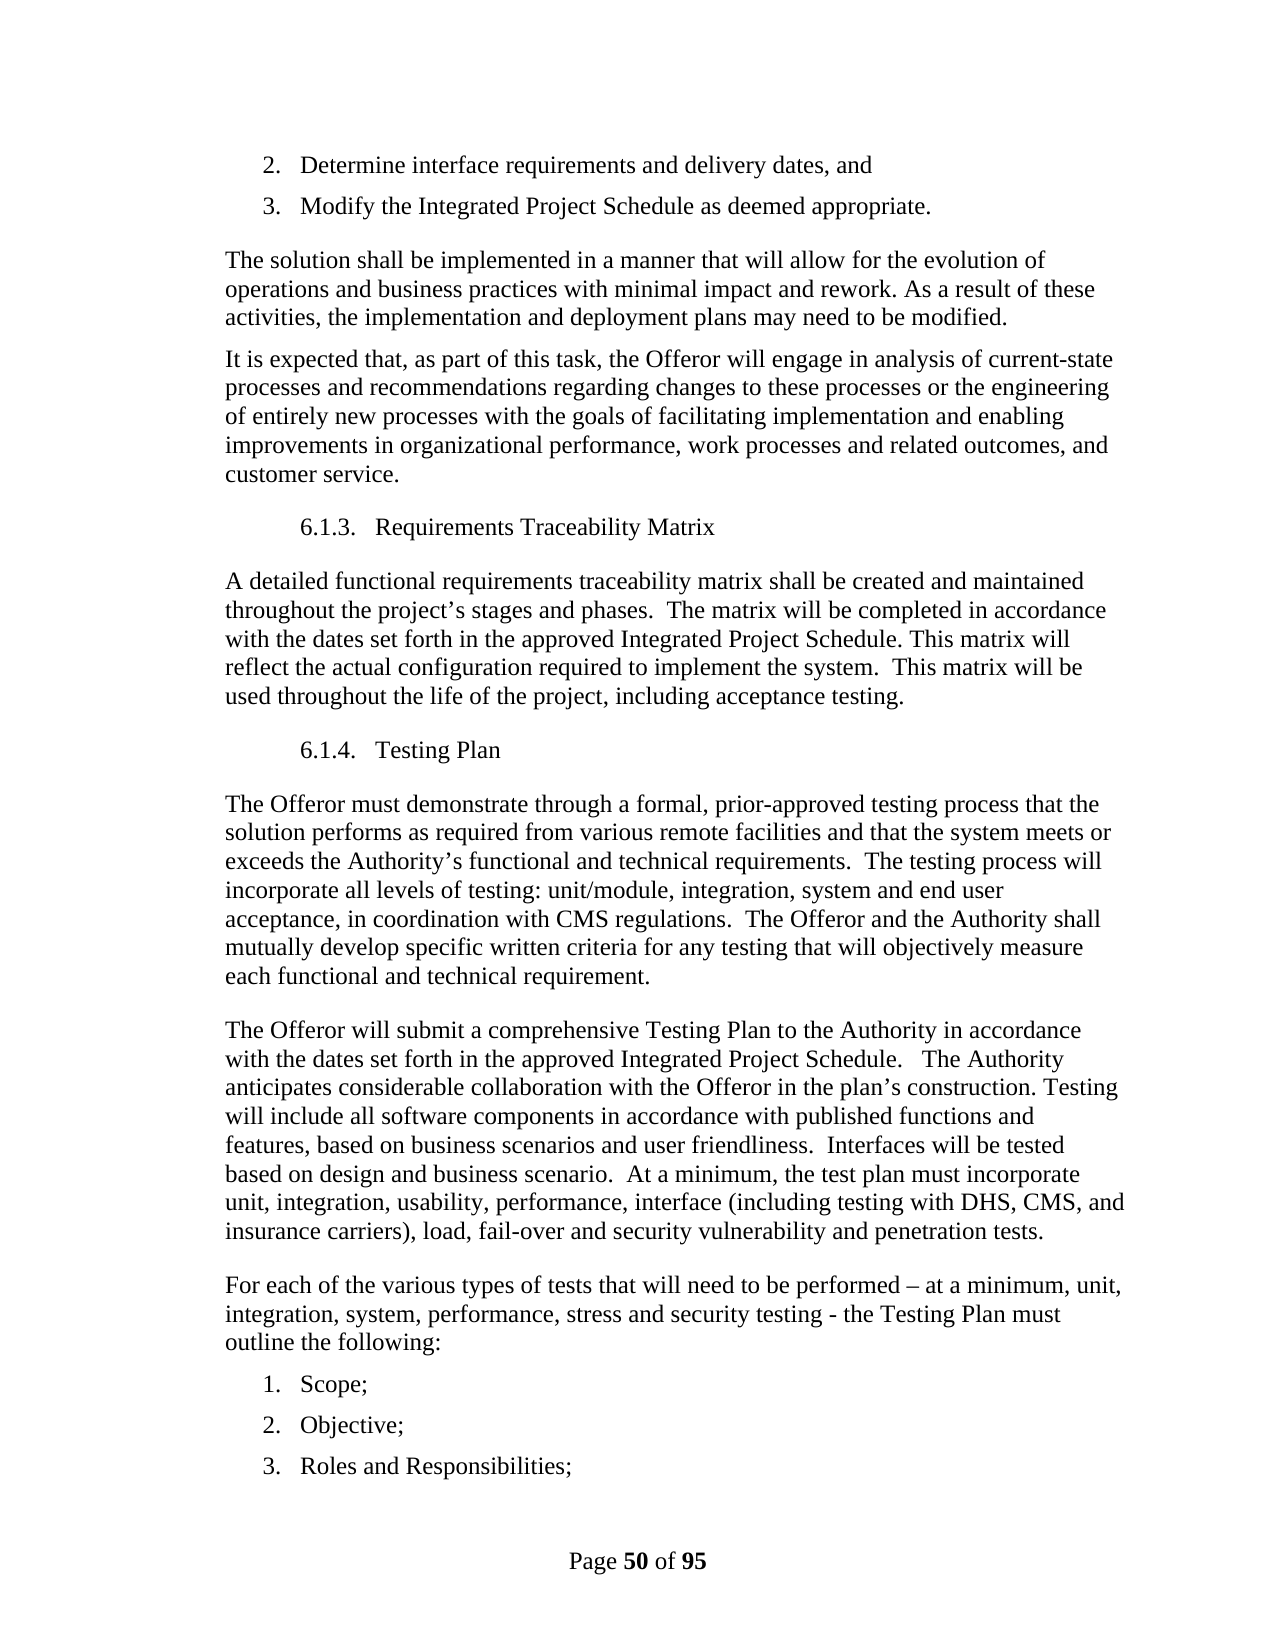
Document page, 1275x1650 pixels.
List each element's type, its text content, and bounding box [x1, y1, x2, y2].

text For each of the various types of tests that will need to be performed – at a minimum, unit, integration, system, performance, stress and security testing - the Testing Plan must outline the following: [225, 1270, 1125, 1356]
list Determine interface requirements and delivery dates, and [262, 150, 1125, 179]
text The Offeror must demonstrate through a formal, prior-approved testing process that the solution performs as required from various remote facilities and that the system meets or exceeds the Authority’s functional and technical requirements. The testing process will incorporate all levels of testing: unit/module, integration, system and end user acceptance, in coordination with CMS regulations. The Offeror and the Authority shall mutually develop specific written criteria for any testing that will objectively measure each functional and technical requirement. [225, 789, 1125, 990]
text Testing Plan [300, 735, 1125, 764]
list Modify the Integrated Project Schedule as deemed appropriate. [262, 191, 1125, 220]
text The solution shall be implemented in a manner that will allow for the evolution of operations and business practices with minimal impact and rework. As a result of these activities, the implementation and deployment plans may need to be modified. [225, 245, 1125, 331]
text Requirements Traceability Matrix [300, 512, 1125, 541]
list Scope; [262, 1369, 1125, 1397]
text It is expected that, as part of this task, the Offeror will engage in analysis of current-state processes and recommendations regarding changes to these processes or the engineering of entirely new processes with the goals of facilitating implementation and enabling improvements in organizational performance, work processes and related outcomes, and customer service. [225, 344, 1125, 487]
list Objective; [262, 1410, 1125, 1439]
text A detailed functional requirements traceability matrix shall be created and maintained throughout the project’s stages and phases. The matrix will be completed in accordance with the dates set forth in the approved Integrated Project Schedule. This matrix will reflect the actual configuration required to implement the system. This matrix will be used throughout the life of the project, including acceptance testing. [225, 566, 1125, 710]
text The Offeror will submit a comprehensive Testing Plan to the Authority in accordance with the dates set forth in the approved Integrated Project Schedule. The Authority anticipates considerable collaboration with the Offeror in the plan’s construction. Testing will include all software components in accordance with published functions and features, based on business scenarios and user friendliness. Interfaces will be tested based on design and business scenario. At a minimum, the test plan must incorporate unit, integration, usability, performance, interface (including testing with DHS, CMS, and insurance carriers), load, fail-over and security vulnerability and penetration tests. [225, 1015, 1125, 1245]
list Roles and Responsibilities; [262, 1451, 1125, 1480]
